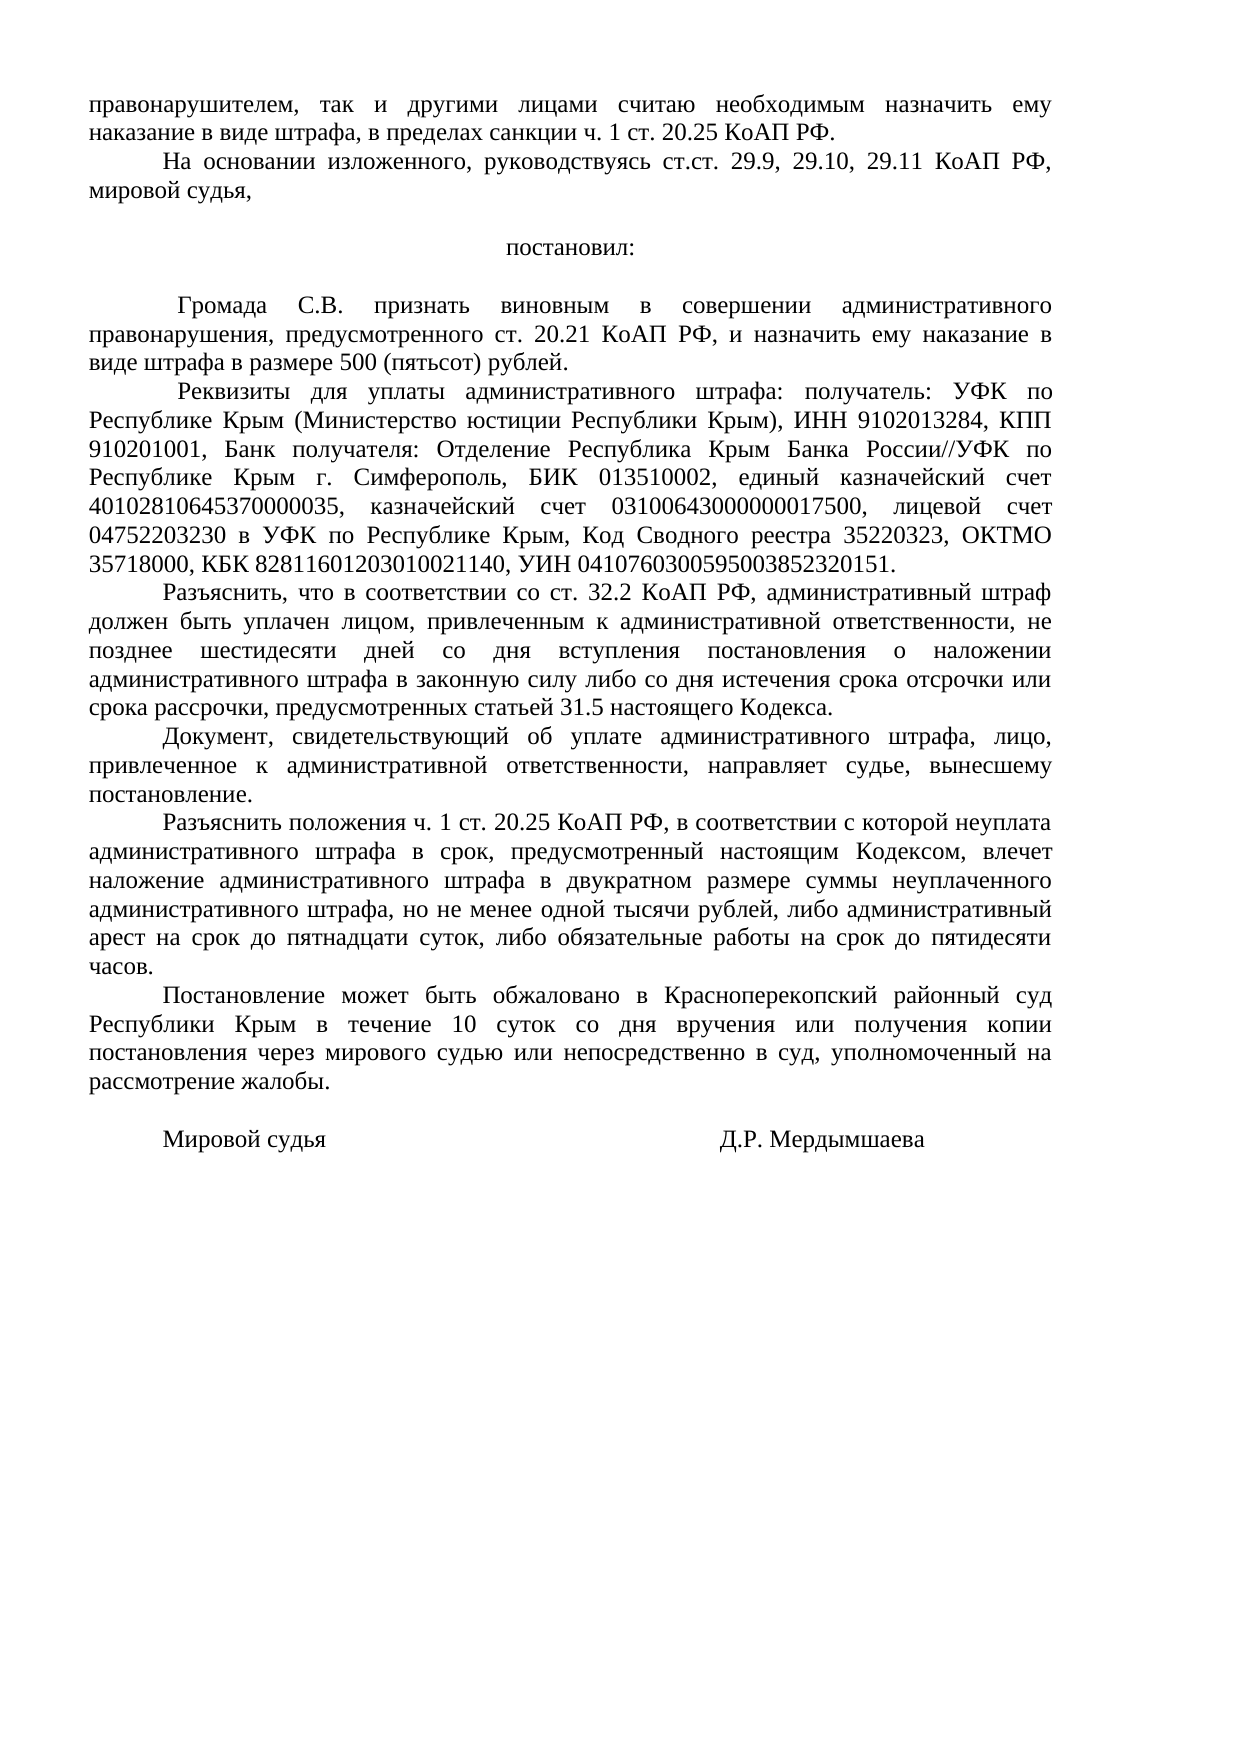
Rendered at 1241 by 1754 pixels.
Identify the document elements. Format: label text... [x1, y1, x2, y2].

text Разъяснить, что в соответствии со ст. 32.2 КоАП РФ, административный штраф должен быть уплачен лицом, привлеченным к административной ответственности, не позднее шестидесяти дней со дня вступления постановления о наложении административного штрафа в законную силу либо со дня истечения срока отсрочки или срока рассрочки, предусмотренных статьей 31.5 настоящего Кодекса. [88, 577, 1053, 721]
text Мировой судья личная подпись Д.Р. Мердымшаева [88, 1124, 1053, 1152]
text На основании изложенного, руководствуясь ст.ст. 29.9, 29.10, 29.11 КоАП РФ, мировой судья, [88, 146, 1053, 204]
text Разъяснить положения ч. 1 ст. 20.25 КоАП РФ, в соответствии с которой неуплата административного штрафа в срок, предусмотренный настоящим Кодексом, влечет наложение административного штрафа в двукратном размере суммы неуплаченного административного штрафа, но не менее одной тысячи рублей, либо административный арест на срок до пятнадцати суток, либо обязательные работы на срок до пятидесяти часов. [88, 807, 1053, 980]
text постановил: [88, 232, 1053, 261]
text Постановление может быть обжаловано в Красноперекопский районный суд Республики Крым в течение 10 суток со дня вручения или получения копии постановления через мирового судью или непосредственно в суд, уполномоченный на рассмотрение жалобы. [88, 980, 1053, 1095]
text Реквизиты для уплаты административного штрафа: получатель: УФК по Республике Крым (Министерство юстиции Республики Крым), ИНН 9102013284, КПП 910201001, Банк получателя: Отделение Республика Крым Банка России//УФК по Республике Крым г. Симферополь, БИК 013510002, единый казначейский счет 40102810645370000035, казначейский счет 03100643000000017500, лицевой счет 04752203230 в УФК по Республике Крым, Код Сводного реестра 35220323, ОКТМО 35718000, КБК 82811601203010021140, УИН 0410760300595003852320151. [88, 376, 1053, 577]
text Документ, свидетельствующий об уплате административного штрафа, лицо, привлеченное к административной ответственности, направляет судье, вынесшему постановление. [88, 721, 1053, 807]
text Громада С.В. признать виновным в совершении административного правонарушения, предусмотренного ст. 20.21 КоАП РФ, и назначить ему наказание в виде штрафа в размере 500 (пятьсот) рублей. [88, 290, 1053, 376]
